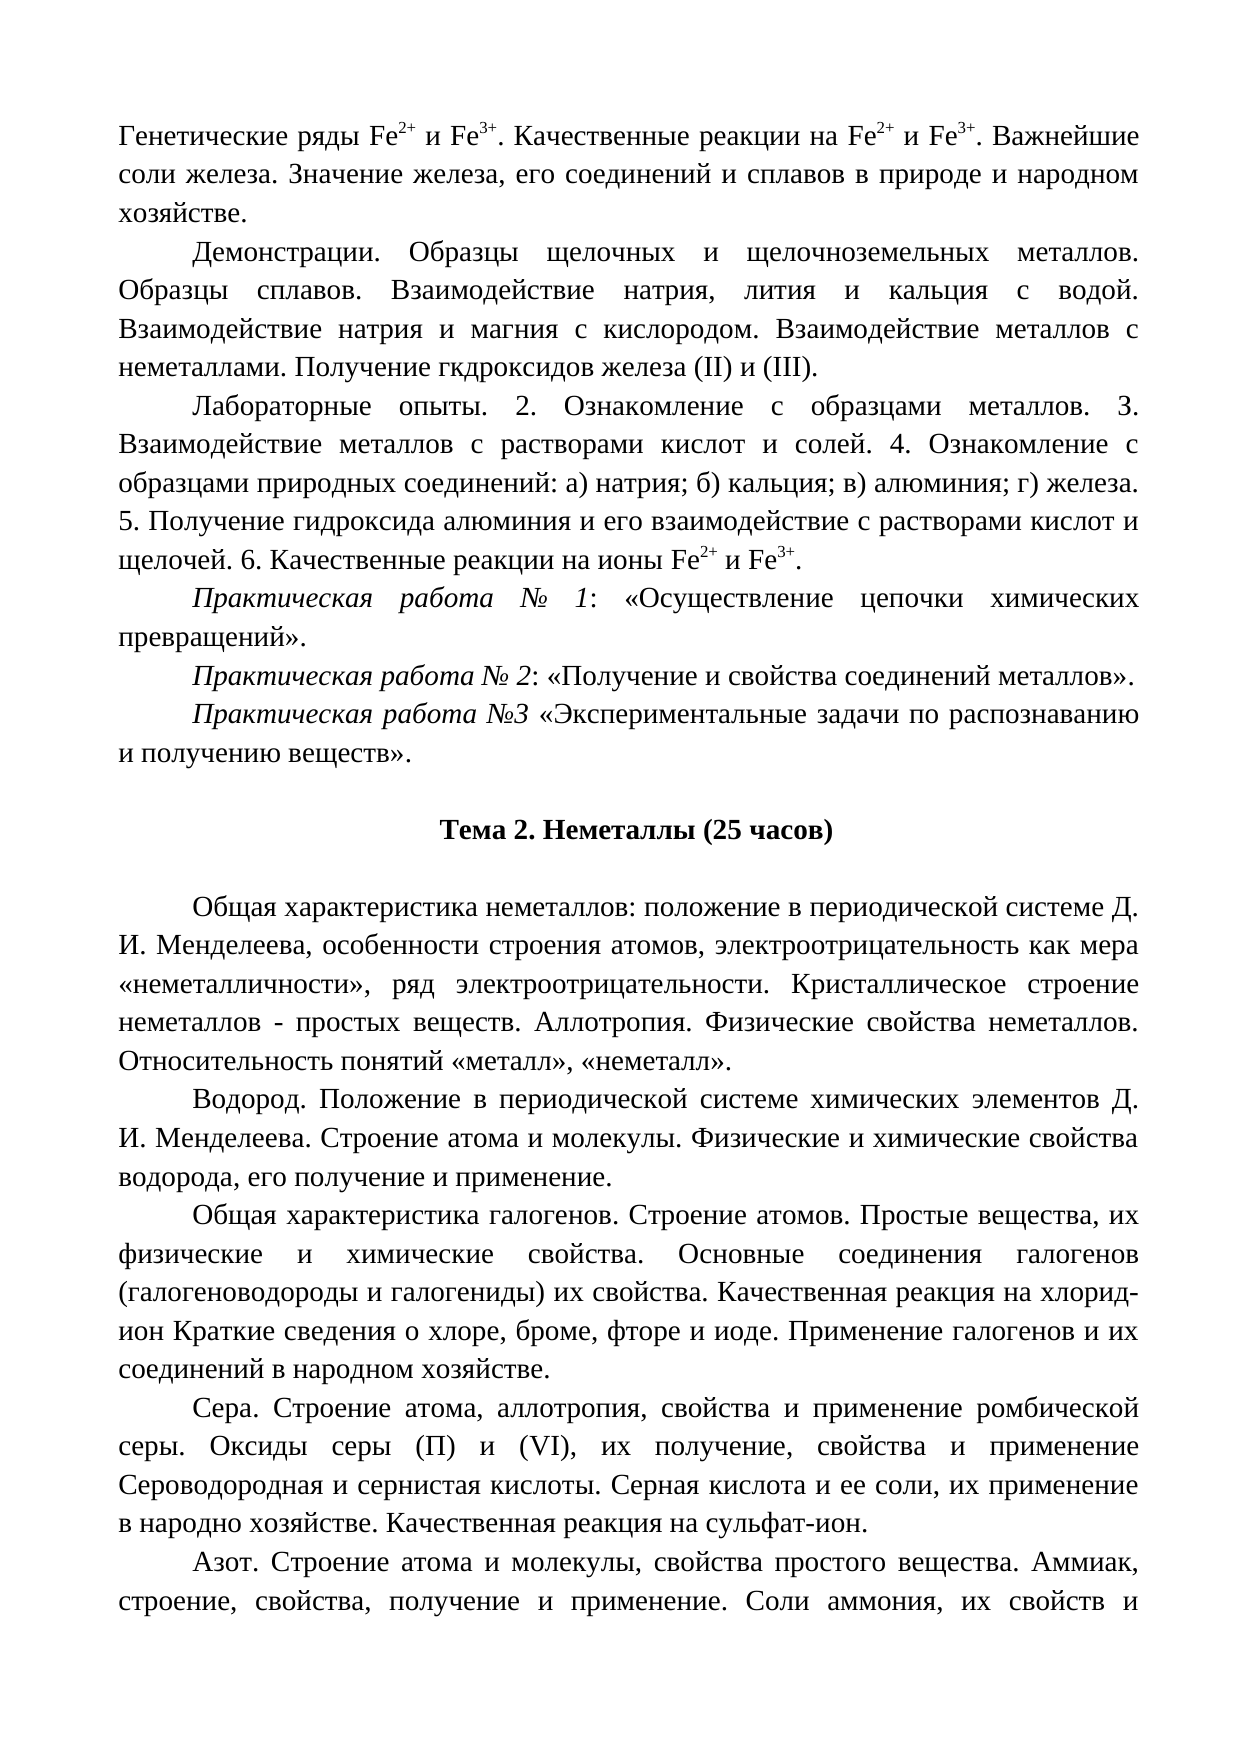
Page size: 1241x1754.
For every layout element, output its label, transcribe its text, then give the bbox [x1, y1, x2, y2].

text Водород. Положение в периодической системе химических элементов Д. И. Менделеева. Строение атома и молекулы. Физические и химические свойства водорода, его получение и применение. [118, 1082, 1140, 1192]
text Тема 2. Неметаллы (25 часов) [118, 773, 1140, 845]
text Практическая работа №3 «Экспериментальные задачи по распознаванию и получению веществ». [118, 696, 1140, 768]
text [118, 118, 1140, 229]
text Лабораторные опыты. 2. Ознакомление с образцами металлов. З. Взаимодействие металлов с растворами кислот и солей. 4. Ознакомление с образцами природных соединений: а) натрия; б) кальция; в) алюминия; г) железа. 5. Получение гидроксида алюминия и его взаимодействие с растворами кислот и щелочей. 6. Качественные реакции на ионы Fe2+ и Fе3+. [118, 388, 1140, 576]
text Практическая работа № 1: «Осуществление цепочки химических превращений». [118, 581, 1140, 653]
text Демонстрации. Образцы щелочных и щелочноземельных металлов. Образцы сплавов. Взаимодействие натрия, лития и кальция с водой. Взаимодействие натрия и магния с кислородом. Взаимодействие металлов с неметаллами. Получение гкдроксидов железа (II) и (III). [118, 234, 1140, 383]
text Сера. Строение атома, аллотропия, свойства и применение ромбической серы. Оксиды серы (П) и (VI), их получение, свойства и применение Сероводородная и сернистая кислоты. Серная кислота и ее соли, их применение в народно хозяйстве. Качественная реакция на сульфат-ион. [118, 1390, 1140, 1539]
text Общая характеристика неметаллов: положение в периодической системе Д. И. Менделеева, особенности строения атомов, электроотрицательность как мера «неметалличности», ряд электроотрицательности. Кристаллическое строение неметаллов - простых веществ. Аллотропия. Физические свойства неметаллов. Относительность понятий «металл», «неметалл». [118, 889, 1140, 1077]
text Практическая работа № 2: «Получение и свойства соединений металлов». [118, 658, 1140, 691]
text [118, 1544, 1140, 1616]
text Общая характеристика галогенов. Строение атомов. Простые вещества, их физические и химические свойства. Основные соединения галогенов (галогеноводороды и галогениды) их свойства. Качественная реакция на хлорид-ион Краткие сведения о хлоре, броме, фторе и иоде. Применение галогенов и их соединений в народном хозяйстве. [118, 1197, 1140, 1385]
